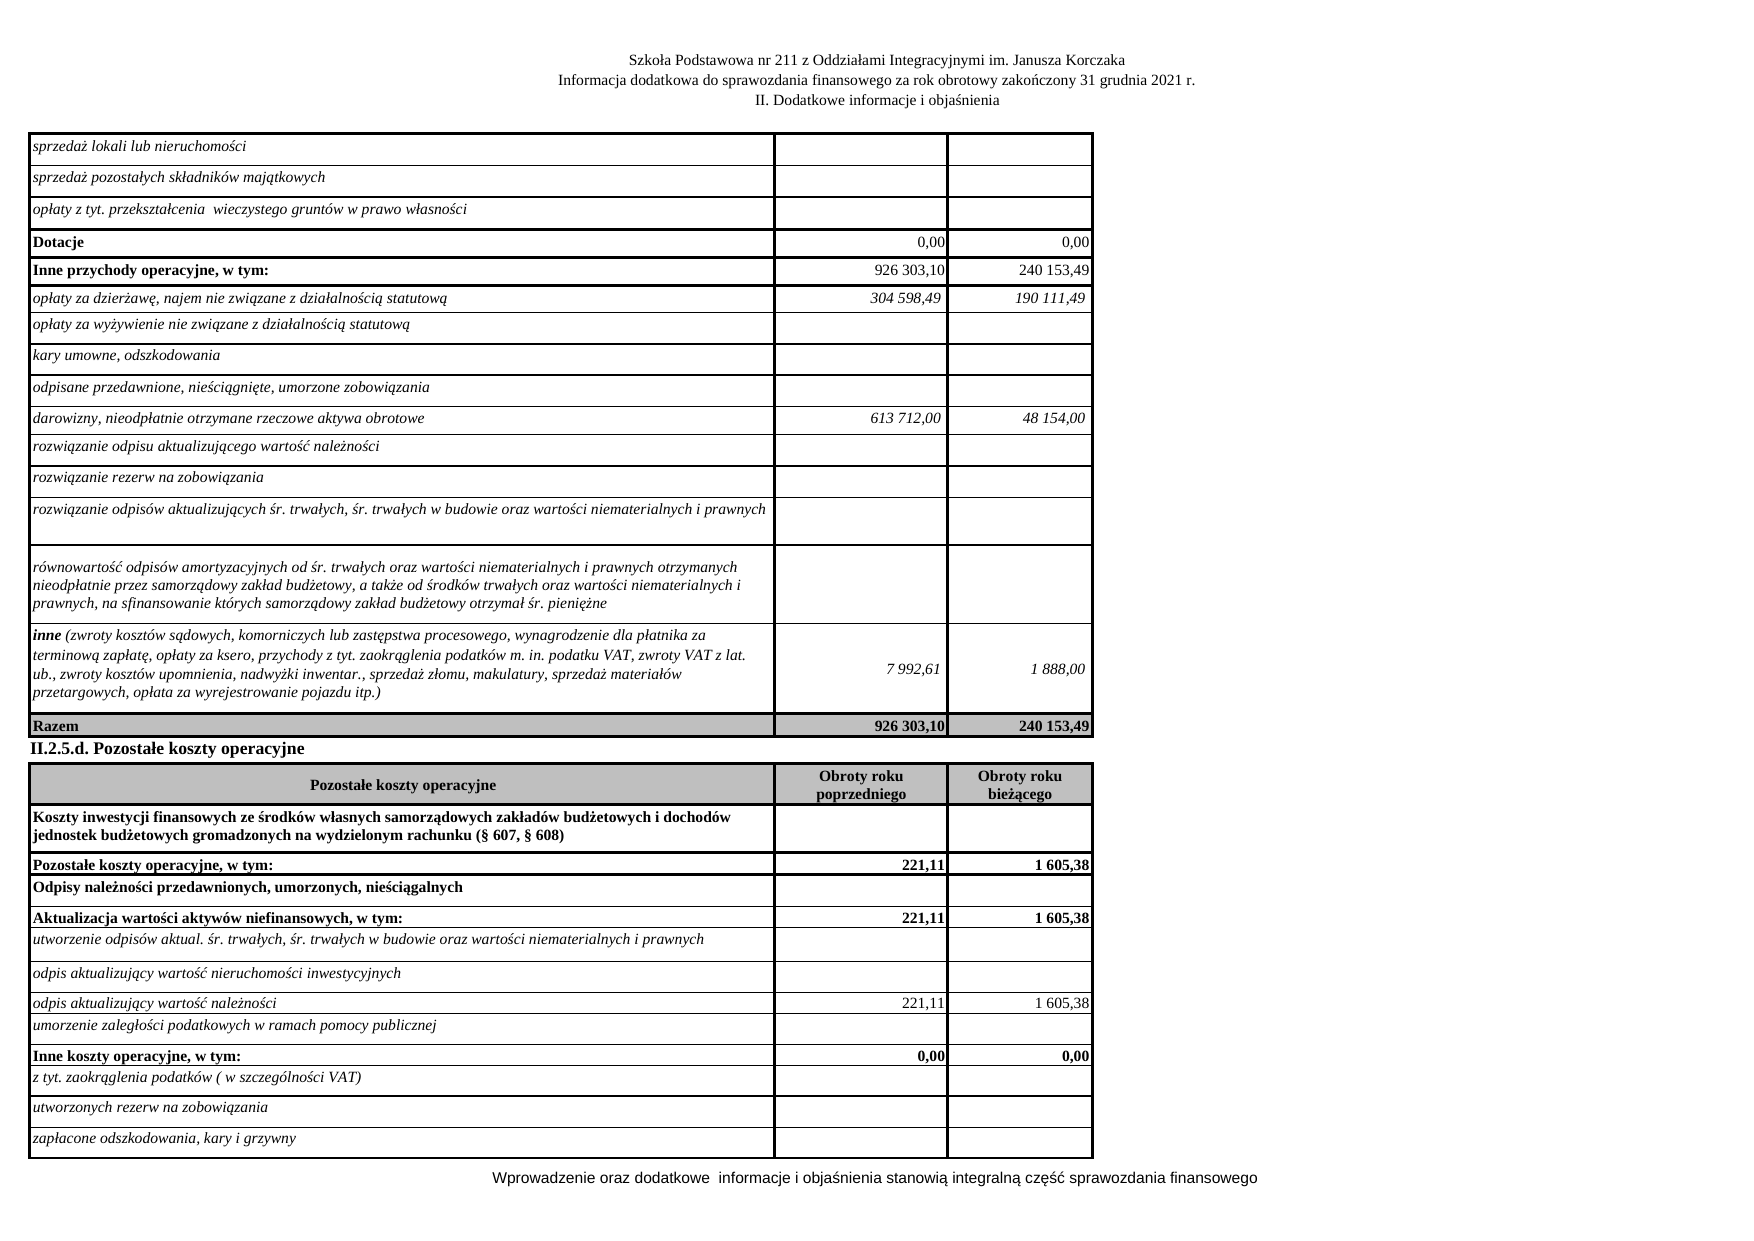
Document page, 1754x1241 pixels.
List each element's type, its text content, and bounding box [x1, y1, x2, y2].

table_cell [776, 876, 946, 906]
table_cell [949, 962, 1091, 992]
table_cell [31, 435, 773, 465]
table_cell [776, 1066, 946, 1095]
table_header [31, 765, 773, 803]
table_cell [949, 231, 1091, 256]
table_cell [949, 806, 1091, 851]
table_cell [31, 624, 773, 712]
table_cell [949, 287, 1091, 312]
text II.2.5.d. Pozostałe koszty operacyjne [30, 738, 1572, 758]
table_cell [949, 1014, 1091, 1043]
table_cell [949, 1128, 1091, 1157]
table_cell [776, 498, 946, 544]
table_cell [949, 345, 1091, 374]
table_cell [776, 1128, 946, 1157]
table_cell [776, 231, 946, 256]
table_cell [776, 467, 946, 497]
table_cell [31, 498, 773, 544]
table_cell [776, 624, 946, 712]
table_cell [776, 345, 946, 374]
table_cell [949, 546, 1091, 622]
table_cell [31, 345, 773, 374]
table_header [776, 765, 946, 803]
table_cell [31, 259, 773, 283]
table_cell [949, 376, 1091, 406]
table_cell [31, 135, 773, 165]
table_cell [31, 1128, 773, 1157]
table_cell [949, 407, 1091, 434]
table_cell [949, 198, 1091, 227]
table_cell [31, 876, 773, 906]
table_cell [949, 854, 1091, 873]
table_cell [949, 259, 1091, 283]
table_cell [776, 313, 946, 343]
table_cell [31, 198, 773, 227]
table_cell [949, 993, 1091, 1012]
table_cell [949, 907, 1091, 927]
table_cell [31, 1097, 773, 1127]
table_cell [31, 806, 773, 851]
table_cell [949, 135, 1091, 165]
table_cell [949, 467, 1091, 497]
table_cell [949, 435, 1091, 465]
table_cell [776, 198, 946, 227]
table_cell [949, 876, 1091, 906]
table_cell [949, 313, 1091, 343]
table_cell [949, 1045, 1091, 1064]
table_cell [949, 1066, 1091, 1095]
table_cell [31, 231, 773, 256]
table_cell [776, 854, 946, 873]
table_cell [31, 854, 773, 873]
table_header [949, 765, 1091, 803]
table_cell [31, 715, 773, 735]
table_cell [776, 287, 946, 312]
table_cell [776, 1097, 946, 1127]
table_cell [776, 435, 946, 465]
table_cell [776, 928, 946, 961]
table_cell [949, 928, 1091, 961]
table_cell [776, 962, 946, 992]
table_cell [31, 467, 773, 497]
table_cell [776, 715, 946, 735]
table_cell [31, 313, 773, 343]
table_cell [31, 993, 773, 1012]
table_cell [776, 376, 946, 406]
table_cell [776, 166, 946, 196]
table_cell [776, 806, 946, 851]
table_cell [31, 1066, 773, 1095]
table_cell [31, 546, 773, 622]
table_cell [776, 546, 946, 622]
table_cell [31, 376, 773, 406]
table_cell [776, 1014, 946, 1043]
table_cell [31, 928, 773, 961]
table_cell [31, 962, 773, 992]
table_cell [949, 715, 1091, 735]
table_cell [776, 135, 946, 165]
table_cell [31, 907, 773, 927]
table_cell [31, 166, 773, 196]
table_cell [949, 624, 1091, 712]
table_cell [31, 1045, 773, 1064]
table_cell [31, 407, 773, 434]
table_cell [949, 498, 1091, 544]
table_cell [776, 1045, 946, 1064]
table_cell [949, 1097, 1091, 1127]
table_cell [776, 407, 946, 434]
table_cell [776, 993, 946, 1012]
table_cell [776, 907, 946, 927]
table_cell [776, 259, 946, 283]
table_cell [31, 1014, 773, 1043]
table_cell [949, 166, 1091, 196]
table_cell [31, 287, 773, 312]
